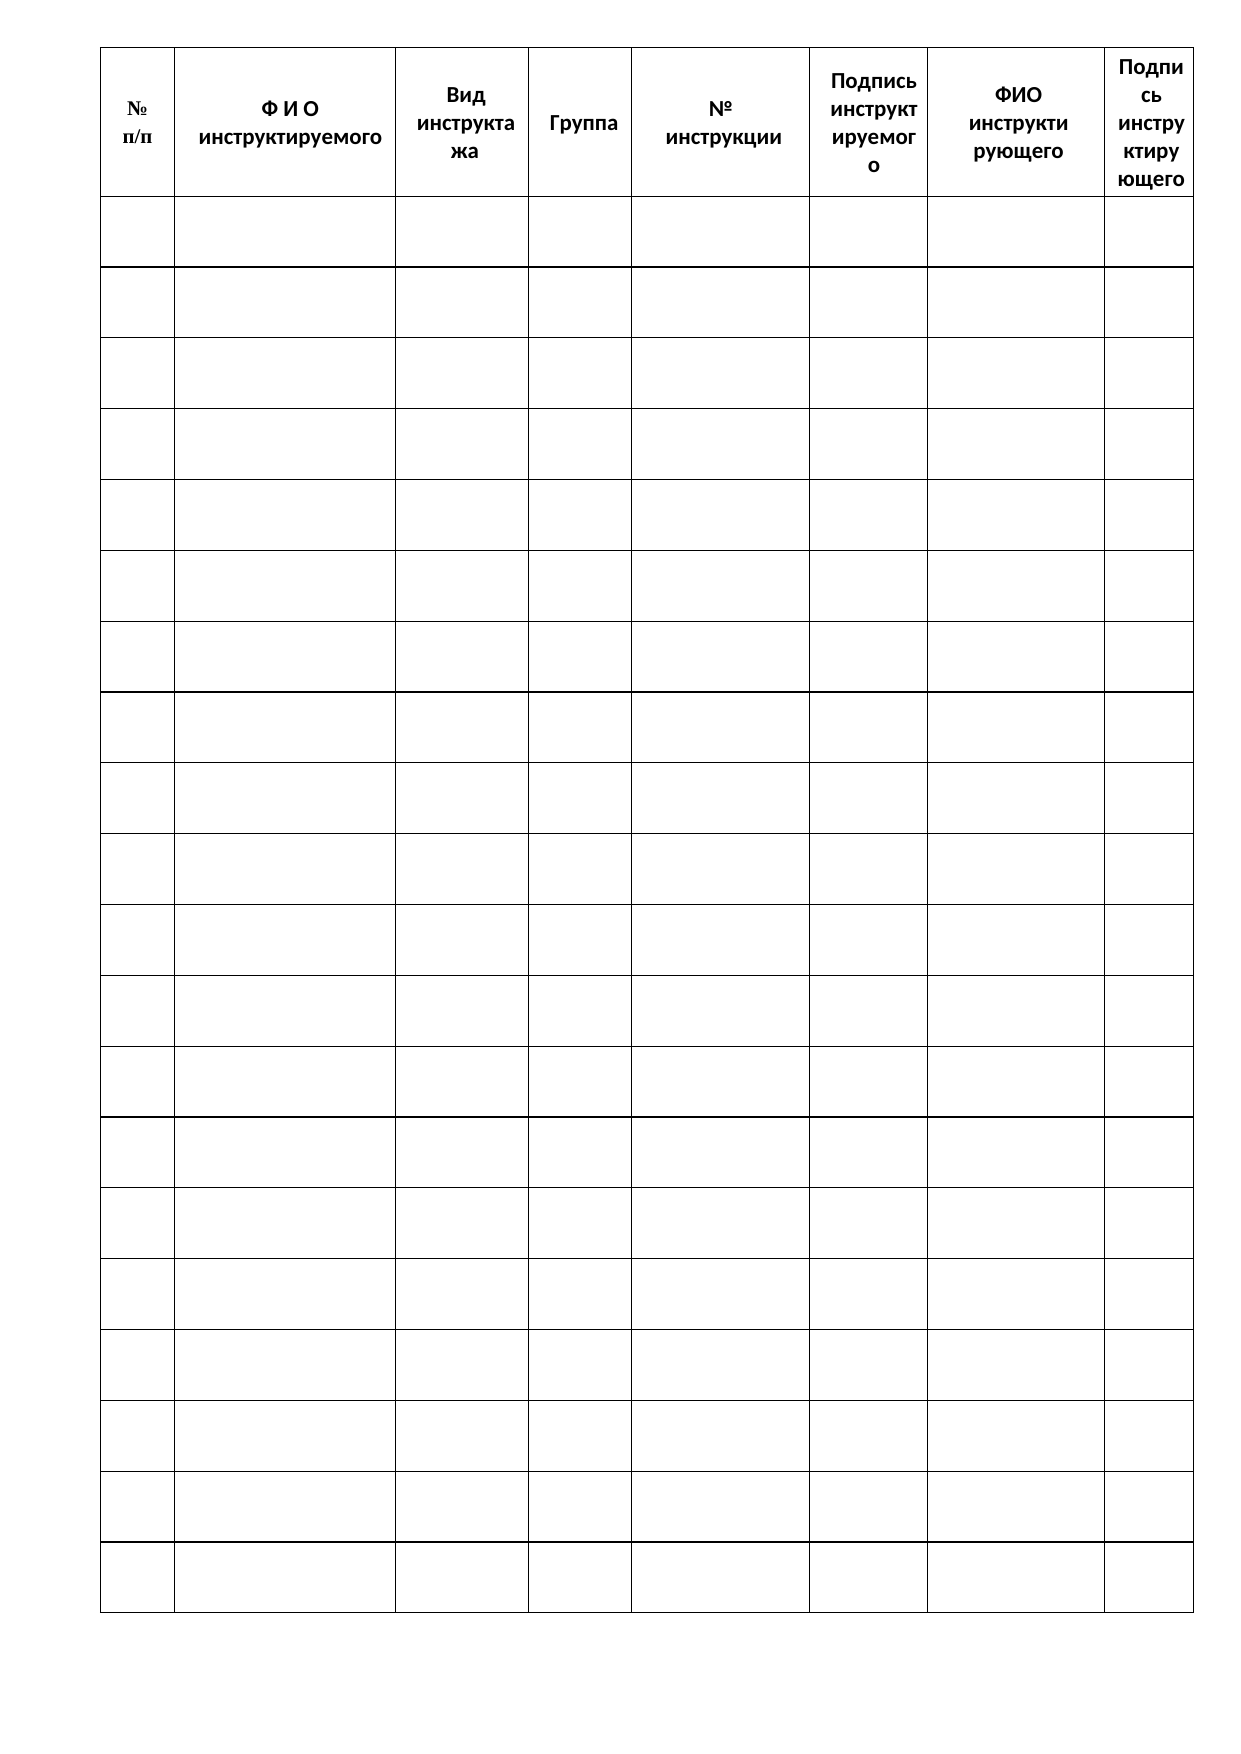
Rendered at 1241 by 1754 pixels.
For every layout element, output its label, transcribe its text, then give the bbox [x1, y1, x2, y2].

table_cell [810, 1401, 927, 1471]
table_cell [928, 1188, 1104, 1258]
table_cell [810, 1543, 927, 1612]
table_cell [101, 1543, 174, 1612]
table_cell [175, 1047, 395, 1116]
table_cell [632, 905, 809, 975]
table_cell [632, 763, 809, 833]
table_cell [175, 1118, 395, 1187]
table_cell [101, 1118, 174, 1187]
table_cell [175, 693, 395, 762]
table_cell [529, 551, 631, 621]
table_cell [632, 409, 809, 479]
table_cell [928, 338, 1104, 408]
table_cell [175, 338, 395, 408]
table_cell [396, 1259, 528, 1329]
table_cell [810, 905, 927, 975]
table_cell [928, 905, 1104, 975]
table_cell [529, 480, 631, 550]
table_cell [1105, 622, 1193, 691]
table_cell [175, 409, 395, 479]
table_cell [632, 1472, 809, 1541]
table_cell [175, 1543, 395, 1612]
table_cell [175, 1330, 395, 1400]
table_cell [632, 1047, 809, 1116]
table_cell [175, 1188, 395, 1258]
table_cell [396, 834, 528, 904]
table_cell [396, 905, 528, 975]
table_cell [1105, 834, 1193, 904]
table_cell [101, 480, 174, 550]
table_cell [632, 693, 809, 762]
table_cell [175, 1259, 395, 1329]
table_cell [632, 480, 809, 550]
table_cell [810, 1047, 927, 1116]
table_cell [529, 1401, 631, 1471]
table_cell [632, 1259, 809, 1329]
table_cell [632, 1401, 809, 1471]
table_cell [928, 551, 1104, 621]
table_cell Подпись инструктируемого [810, 48, 927, 196]
table_cell [396, 480, 528, 550]
table_cell [396, 976, 528, 1046]
table_cell Подпись инструктирующего [1105, 48, 1193, 196]
table_cell [101, 338, 174, 408]
table_cell [101, 551, 174, 621]
table_cell [1105, 693, 1193, 762]
table_cell [396, 409, 528, 479]
table_cell [928, 1472, 1104, 1541]
table_cell [1105, 1118, 1193, 1187]
table_cell [1105, 1330, 1193, 1400]
table_cell [1105, 1259, 1193, 1329]
table_cell [1105, 409, 1193, 479]
table_cell [810, 693, 927, 762]
table_cell [1105, 197, 1193, 266]
table_cell [810, 1118, 927, 1187]
table_cell [810, 1259, 927, 1329]
table_cell [529, 1330, 631, 1400]
table_cell [1105, 551, 1193, 621]
table_cell [928, 834, 1104, 904]
table_cell [529, 338, 631, 408]
table_cell [632, 268, 809, 337]
table_cell [632, 1118, 809, 1187]
table_cell [101, 409, 174, 479]
table_cell Ф И О инструктируемого [175, 48, 395, 196]
table_cell [1105, 480, 1193, 550]
table_cell [529, 763, 631, 833]
table_cell [928, 1401, 1104, 1471]
table_cell [810, 1330, 927, 1400]
table_cell [396, 1330, 528, 1400]
table_cell [1105, 976, 1193, 1046]
table_cell [396, 1118, 528, 1187]
table_cell [529, 1259, 631, 1329]
table_cell [101, 197, 174, 266]
table_cell [101, 905, 174, 975]
table_cell [810, 409, 927, 479]
table_cell [101, 763, 174, 833]
table_cell [396, 551, 528, 621]
table_cell [101, 693, 174, 762]
table_cell [928, 622, 1104, 691]
table_cell № инструкции [632, 48, 809, 196]
table_cell [101, 1401, 174, 1471]
table_cell [1105, 1188, 1193, 1258]
table_cell [1105, 1472, 1193, 1541]
table_cell [810, 834, 927, 904]
table_cell [810, 763, 927, 833]
table_cell [175, 834, 395, 904]
table_cell [928, 1047, 1104, 1116]
table_cell [928, 268, 1104, 337]
table_cell [632, 834, 809, 904]
table_cell [632, 197, 809, 266]
table_cell [529, 834, 631, 904]
table_cell [175, 763, 395, 833]
table_cell [529, 1472, 631, 1541]
table_cell [101, 622, 174, 691]
table_cell [529, 1118, 631, 1187]
table_cell [810, 1472, 927, 1541]
table_cell [175, 976, 395, 1046]
table_cell [928, 763, 1104, 833]
table_cell [175, 197, 395, 266]
table_cell [396, 268, 528, 337]
table_cell [632, 1543, 809, 1612]
table_cell [632, 622, 809, 691]
table_cell [1105, 268, 1193, 337]
table_cell [101, 1188, 174, 1258]
table_cell [810, 197, 927, 266]
table_cell [396, 693, 528, 762]
table_cell [1105, 1543, 1193, 1612]
table_cell [396, 197, 528, 266]
table_cell [810, 268, 927, 337]
table_cell [101, 834, 174, 904]
table_cell [175, 905, 395, 975]
table_cell [928, 1330, 1104, 1400]
table_cell [928, 693, 1104, 762]
table_cell [1105, 905, 1193, 975]
table_cell [928, 1118, 1104, 1187]
table_cell [175, 480, 395, 550]
table_cell [175, 622, 395, 691]
table_cell [396, 1188, 528, 1258]
table_cell [529, 268, 631, 337]
table_cell [1105, 1401, 1193, 1471]
table_cell Вид инструктажа [396, 48, 528, 196]
table_cell Группа [529, 48, 631, 196]
table_cell [632, 551, 809, 621]
table_cell [810, 338, 927, 408]
table_cell [101, 1259, 174, 1329]
table_cell [1105, 1047, 1193, 1116]
table_cell [928, 197, 1104, 266]
table_cell [529, 693, 631, 762]
table_cell [396, 1047, 528, 1116]
table_cell [175, 551, 395, 621]
table_cell [928, 409, 1104, 479]
table_cell [101, 268, 174, 337]
table_cell [529, 1047, 631, 1116]
table_cell [101, 1330, 174, 1400]
table_cell [529, 905, 631, 975]
table_cell [632, 338, 809, 408]
table_cell [810, 551, 927, 621]
table_cell [928, 480, 1104, 550]
table_cell [101, 1047, 174, 1116]
table_cell [101, 1472, 174, 1541]
table_cell [632, 976, 809, 1046]
table_cell [396, 1543, 528, 1612]
table_cell [529, 409, 631, 479]
table_cell [396, 1472, 528, 1541]
table_cell [632, 1188, 809, 1258]
table_cell [101, 976, 174, 1046]
table_cell [529, 197, 631, 266]
table_cell [1105, 763, 1193, 833]
table_cell [396, 622, 528, 691]
table_cell [928, 976, 1104, 1046]
table_cell [529, 1543, 631, 1612]
table_cell [810, 1188, 927, 1258]
table_cell ФИО инструкти рующего [928, 48, 1104, 196]
table_cell [175, 268, 395, 337]
table_cell [175, 1401, 395, 1471]
table_cell [529, 622, 631, 691]
table_cell [810, 622, 927, 691]
table_cell [396, 763, 528, 833]
table_cell [396, 338, 528, 408]
table_cell [1105, 338, 1193, 408]
table_cell [396, 1401, 528, 1471]
table_cell [175, 1472, 395, 1541]
table_cell [928, 1543, 1104, 1612]
table_cell [529, 976, 631, 1046]
table_cell № п/п [101, 48, 174, 196]
table_cell [810, 480, 927, 550]
table_cell [632, 1330, 809, 1400]
table_cell [810, 976, 927, 1046]
table_cell [928, 1259, 1104, 1329]
table_cell [529, 1188, 631, 1258]
